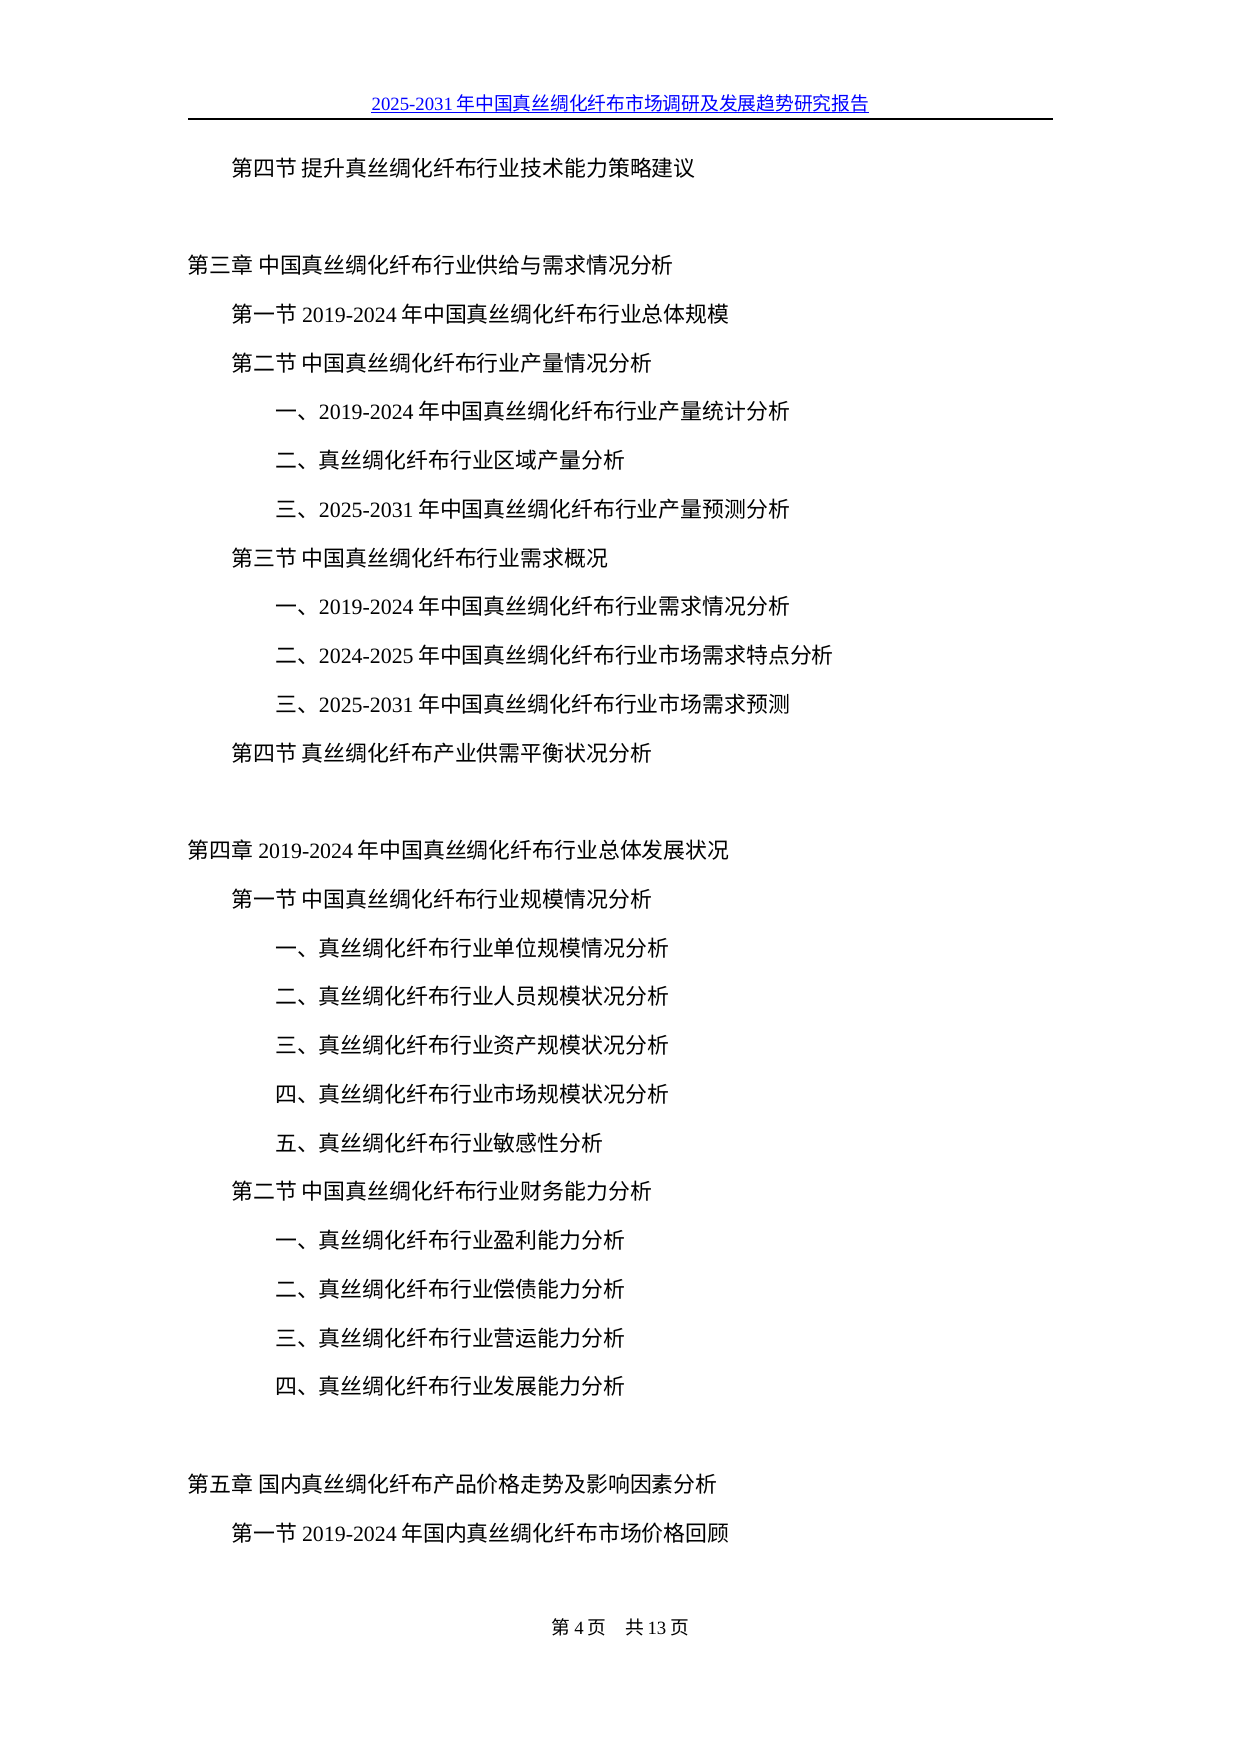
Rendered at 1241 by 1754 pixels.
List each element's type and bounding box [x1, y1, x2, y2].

text [187, 150, 1053, 1548]
